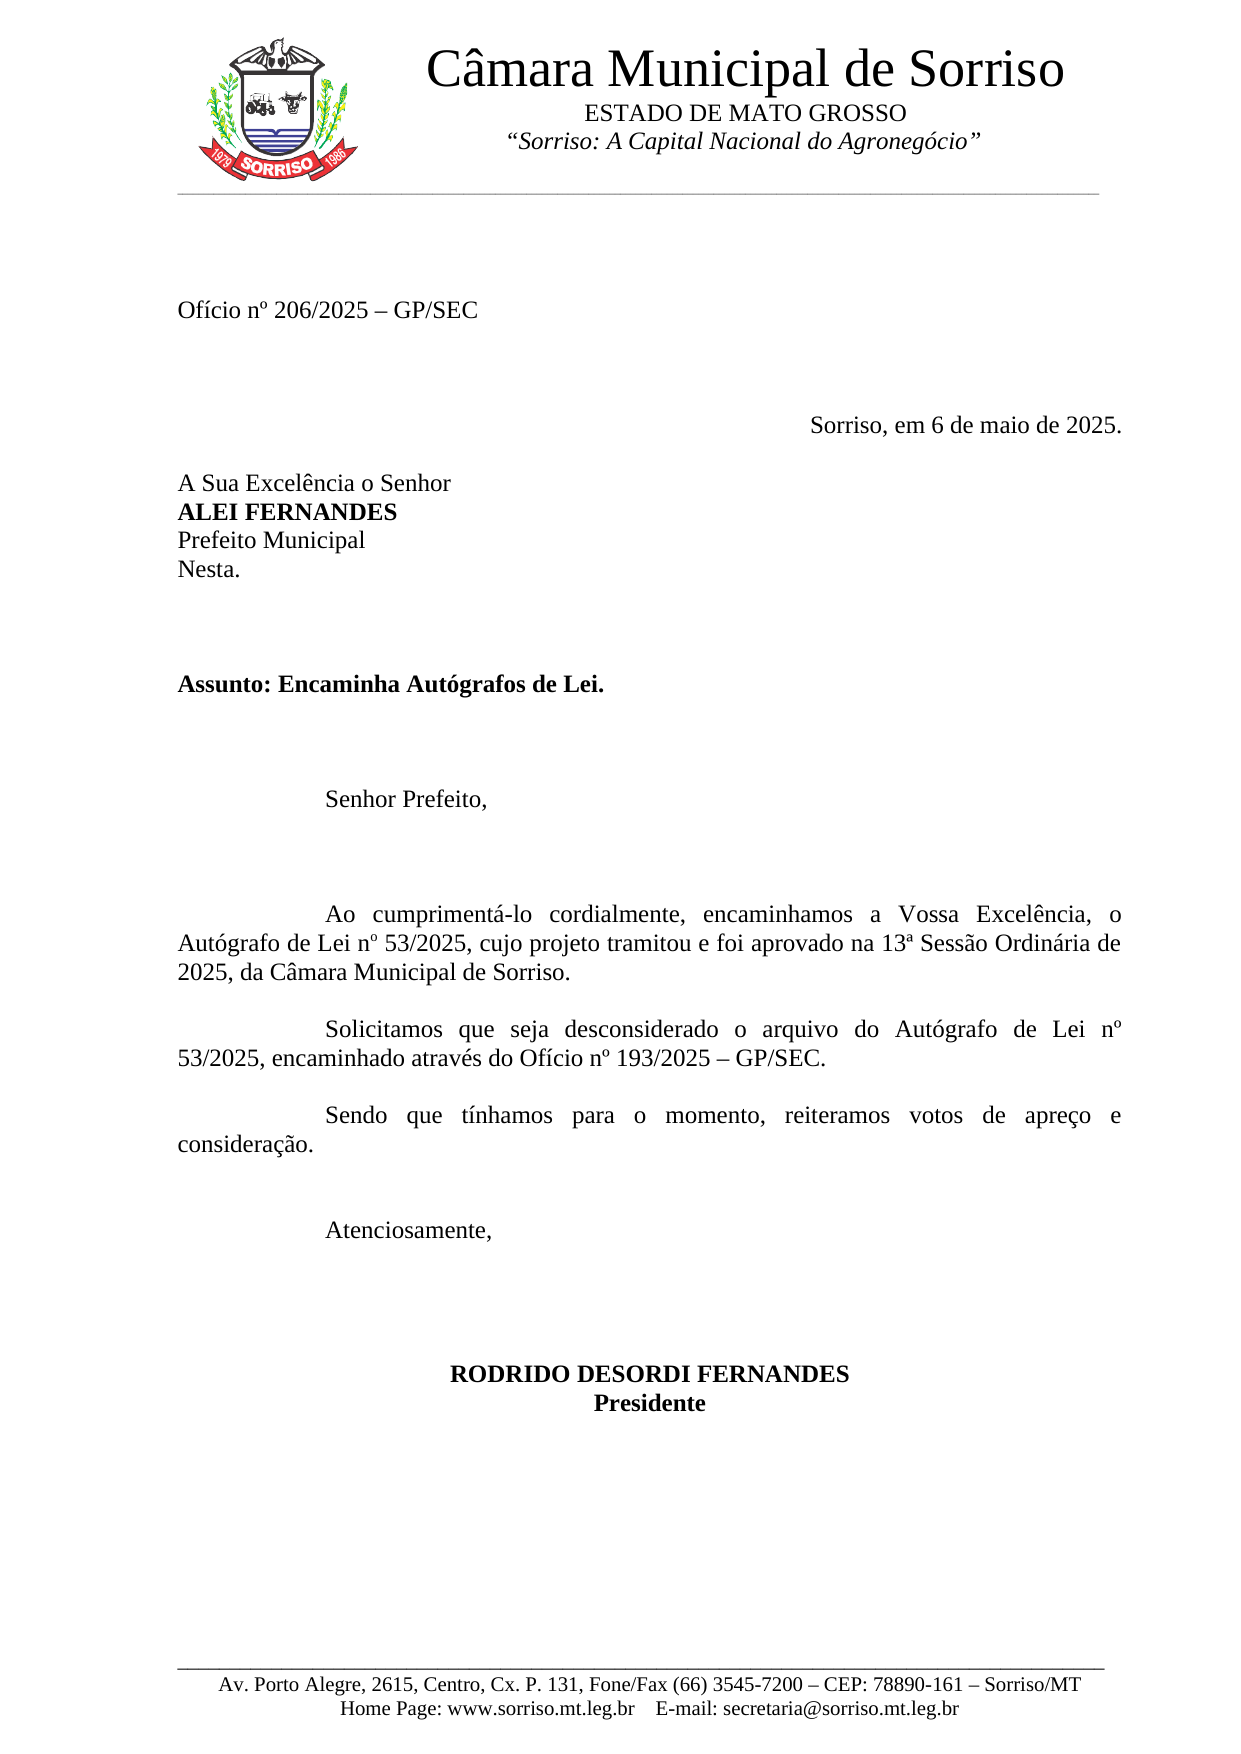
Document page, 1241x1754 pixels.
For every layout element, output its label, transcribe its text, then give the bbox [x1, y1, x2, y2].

text RODRIDO DESORDI FERNANDES [177, 1359, 1122, 1388]
text Senhor Prefeito, [177, 784, 1122, 813]
text Prefeito Municipal [177, 525, 1122, 554]
text ALEI FERNANDES [177, 497, 1122, 525]
text A Sua Excelência o Senhor [177, 468, 1122, 497]
text Sendo que tínhamos para o momento, reiteramos votos de apreço e consideração. [177, 1100, 1122, 1158]
text Atenciosamente, [177, 1215, 1122, 1244]
text Ao cumprimentá-lo cordialmente, encaminhamos a Vossa Excelência, o Autógrafo de Lei no 53/2025, cujo projeto tramitou e foi aprovado na 13ª Sessão Ordinária de 2025, da Câmara Municipal de Sorriso. [177, 899, 1122, 985]
text Nesta. [177, 554, 1122, 583]
text Solicitamos que seja desconsiderado o arquivo do Autógrafo de Lei nº 53/2025, encaminhado através do Ofício nº 193/2025 – GP/SEC. [177, 1014, 1122, 1072]
text Ofício nº 206/2025 – GP/SEC [177, 295, 1122, 324]
text Sorriso, em 6 de maio de 2025. [177, 410, 1122, 439]
text Assunto: Encaminha Autógrafos de Lei. [177, 669, 1122, 698]
text Presidente [177, 1388, 1122, 1417]
